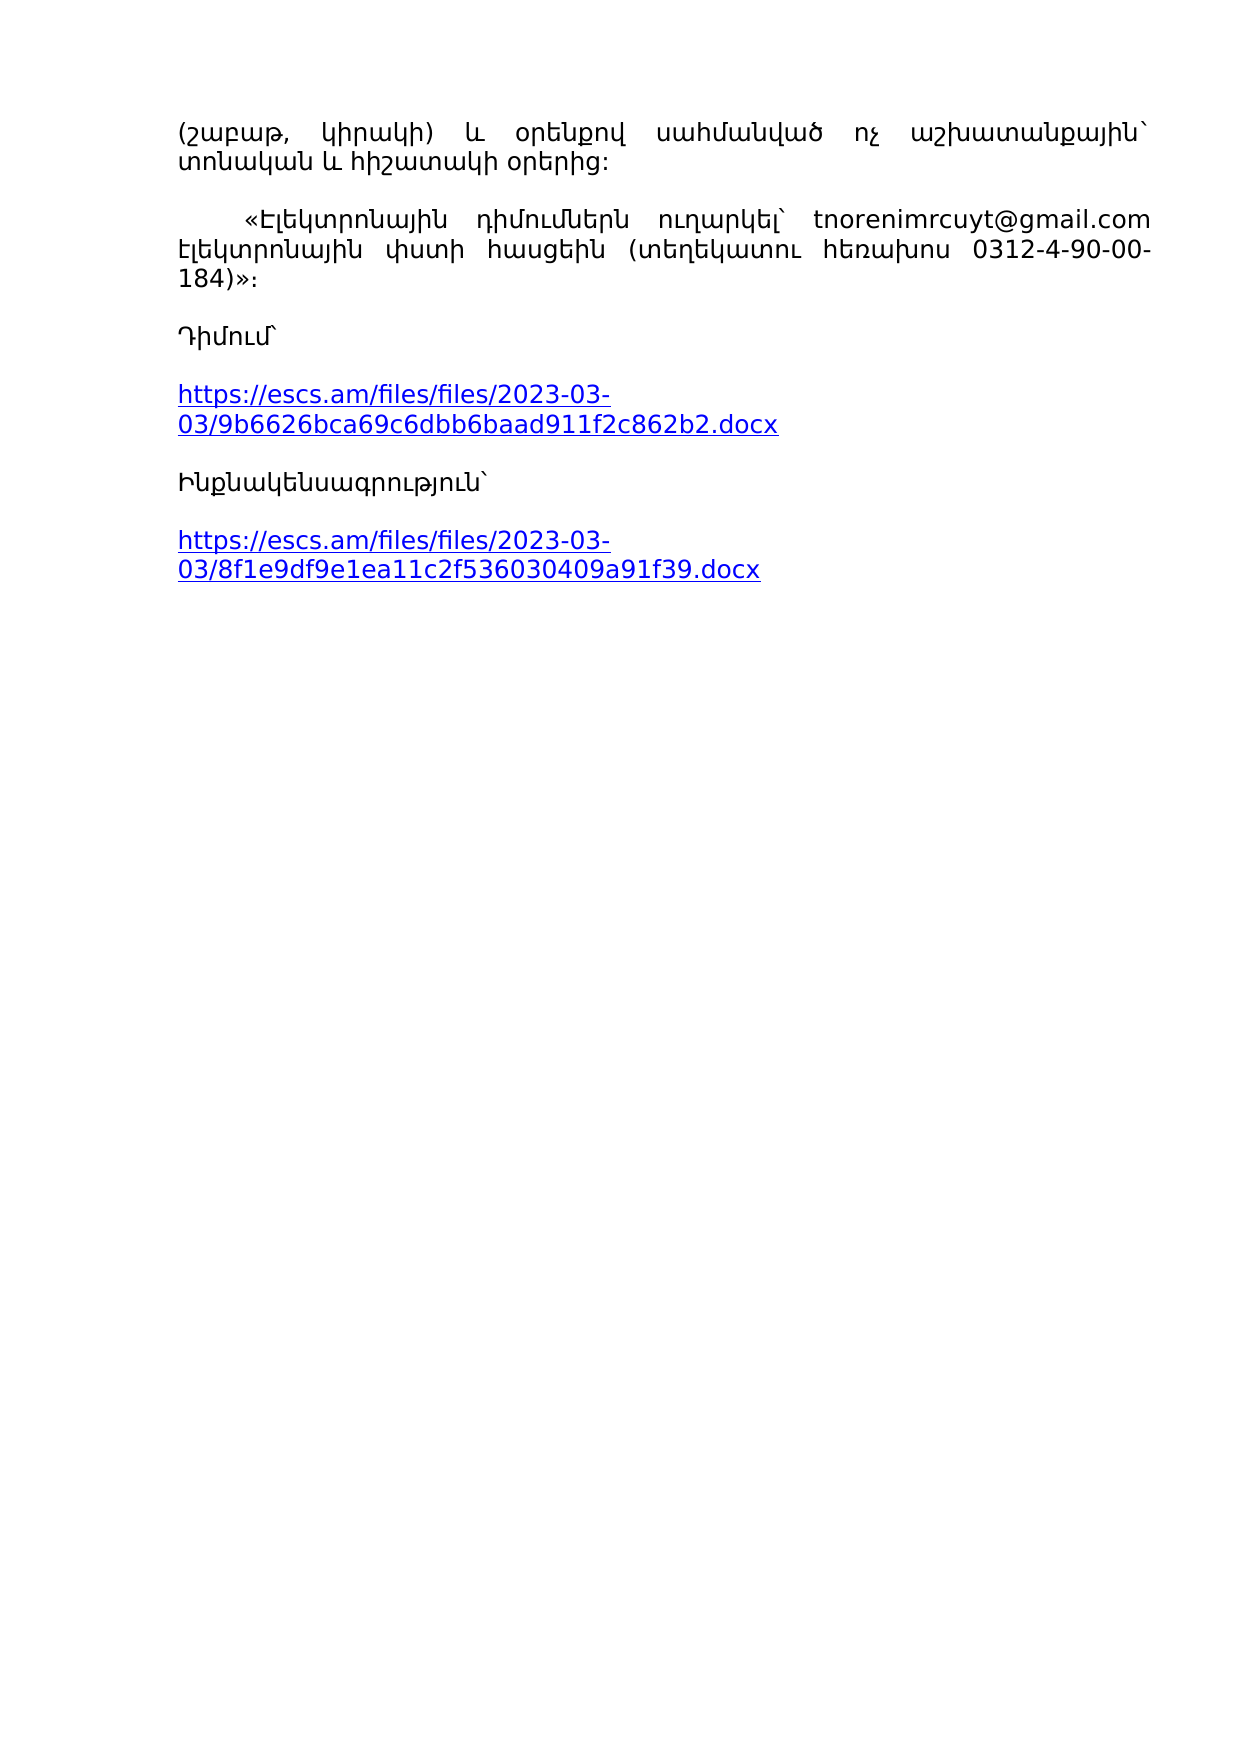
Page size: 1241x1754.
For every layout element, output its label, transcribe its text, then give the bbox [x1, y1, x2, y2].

text Դիմում՝ [177, 322, 1152, 351]
text «Էլեկտրոնային դիմումներն ուղարկել՝ tnorenimrcuyt@gmail.com էլեկտրոնային փստի հասցեին (տեղեկատու հեռախոս 0312-4-90-00-184)»։ [177, 206, 1152, 293]
text https://escs.am/files/files/2023-03-03/9b6626bca69c6dbb6baad911f2c862b2.docx [177, 381, 1152, 439]
text https://escs.am/files/files/2023-03-03/8f1e9df9e1ea11c2f536030409a91f39.docx [177, 526, 1152, 585]
text Ինքնակենսագրություն՝ [177, 468, 1152, 497]
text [177, 118, 1152, 176]
